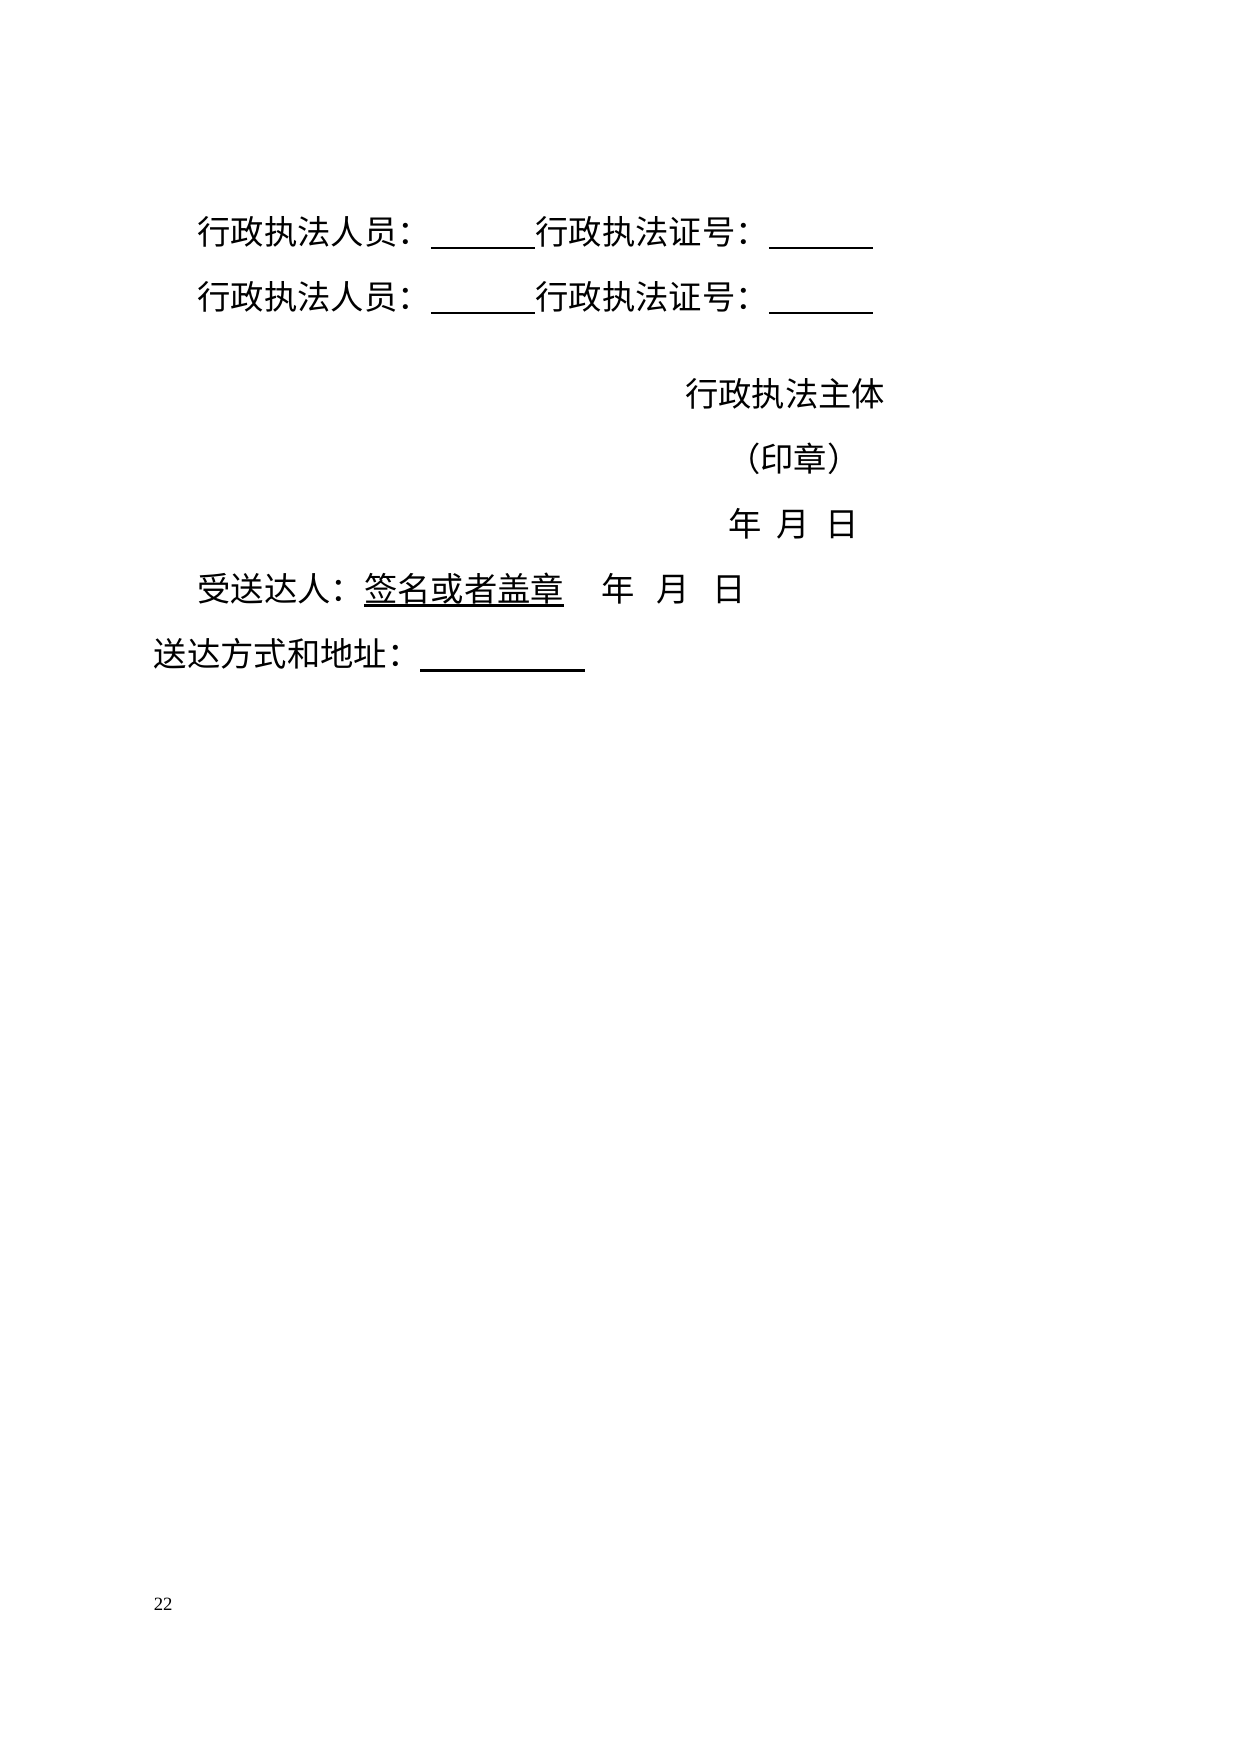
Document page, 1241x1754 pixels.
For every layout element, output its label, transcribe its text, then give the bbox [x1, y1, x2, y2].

text 行政执法人员： 行政执法证号： [153, 262, 1087, 327]
text 行政执法主体 （印章） [153, 360, 1087, 490]
text 受送达人：签名或者盖章 年 月 日 [153, 555, 1087, 620]
text 年 月 日 [153, 490, 1087, 555]
text 行政执法人员： 行政执法证号： [153, 197, 1087, 262]
text 送达方式和地址： [153, 620, 1087, 685]
